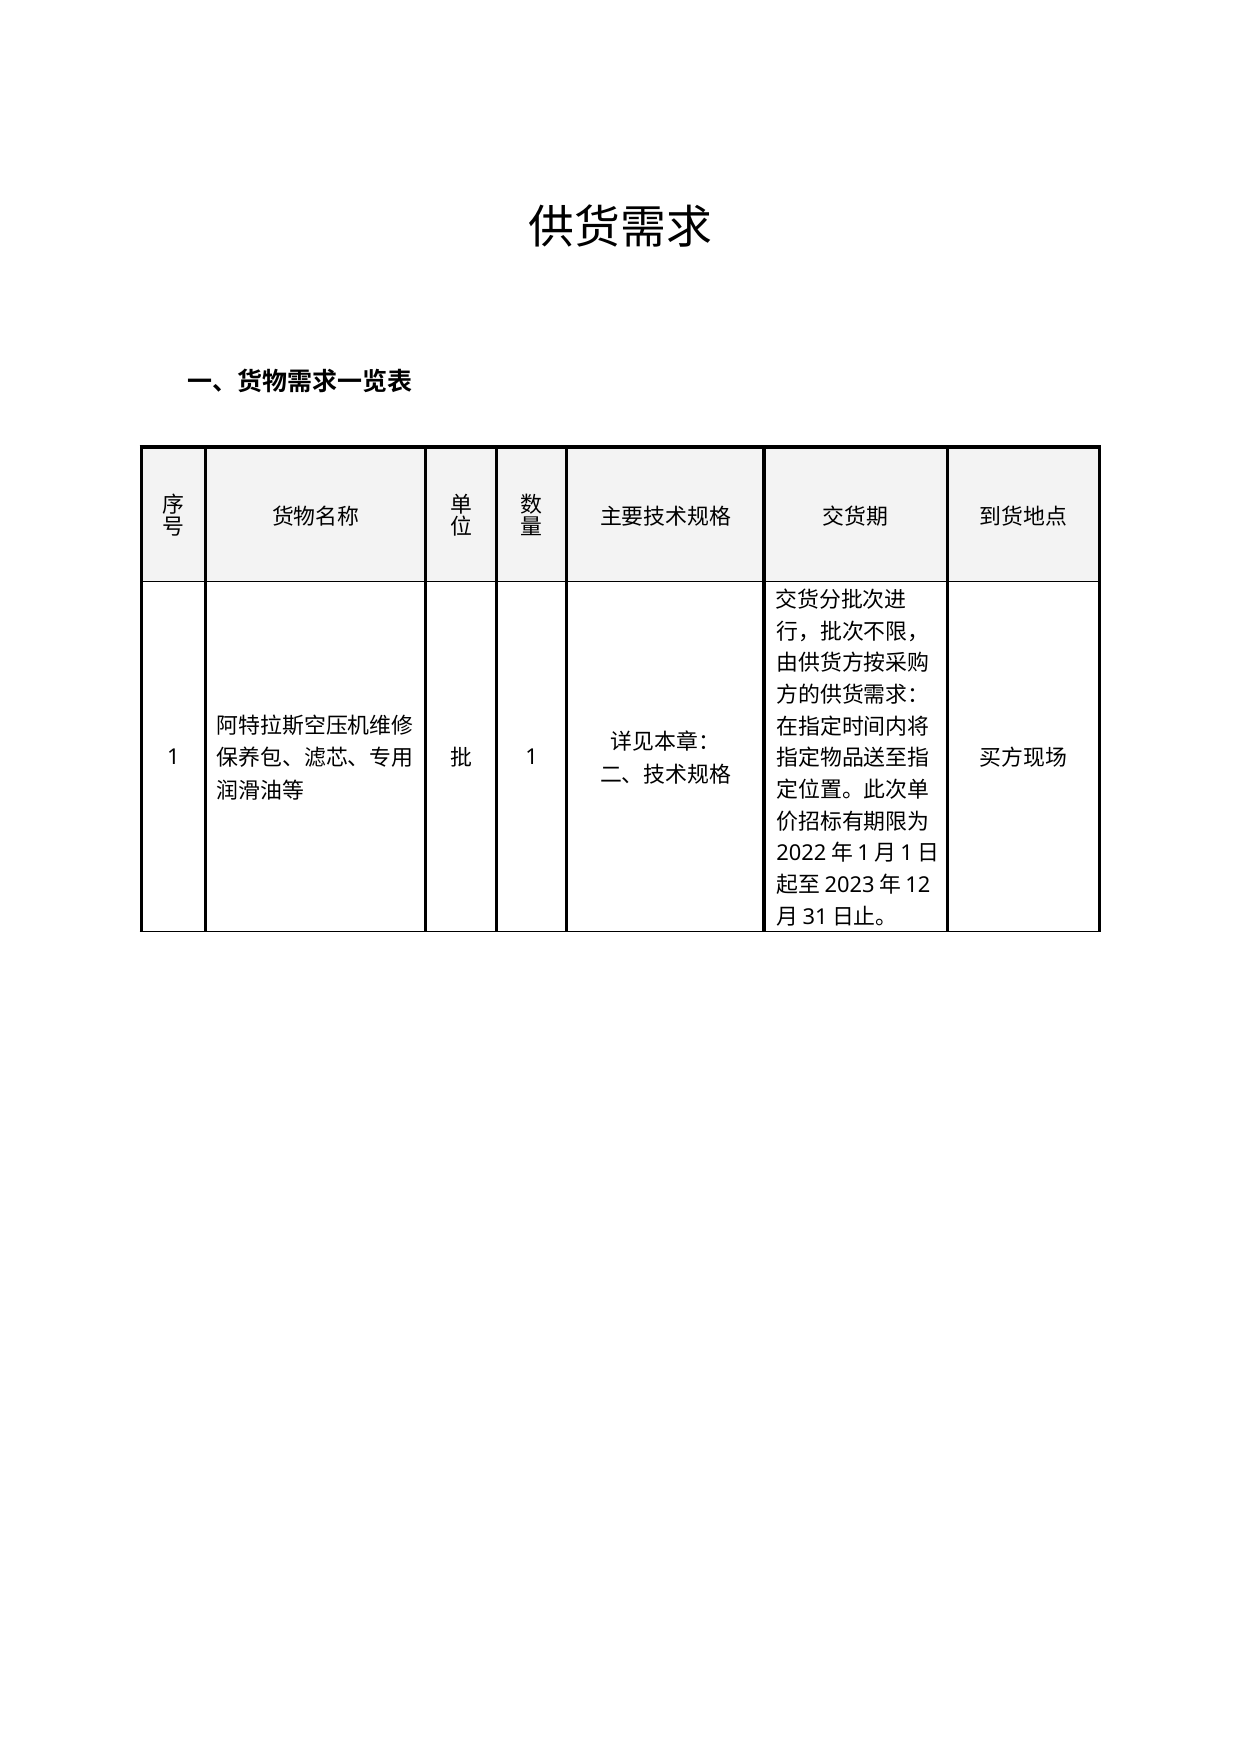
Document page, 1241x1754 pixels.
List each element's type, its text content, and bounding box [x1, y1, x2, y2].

table_cell 阿特拉斯空压机维修保养包、滤芯、专用润滑油等 [207, 582, 424, 931]
table_header 交货期 [766, 449, 946, 581]
table_header 货物名称 [207, 449, 424, 581]
table_cell 批 [427, 582, 495, 931]
table_header 主要技术规格 [568, 449, 762, 581]
text 一、货物需求一览表 [187, 349, 1053, 397]
table_cell 交货分批次进行，批次不限，由供货方按采购方的供货需求：在指定时间内将指定物品送至指定位置。此次单价招标有期限为2022年1月1日起至2023年12月31日止。 [766, 582, 946, 931]
table_header 序号 [143, 449, 204, 581]
subtitle 供货需求 [187, 174, 1053, 272]
table_header 数量 [498, 449, 565, 581]
table_cell 详见本章： 二、技术规格 [568, 582, 762, 931]
table_header 到货地点 [949, 449, 1098, 581]
table_cell 买方现场 [949, 582, 1098, 931]
table_cell 1 [143, 582, 204, 931]
table_cell 1 [498, 582, 565, 931]
table_header 单位 [427, 449, 495, 581]
